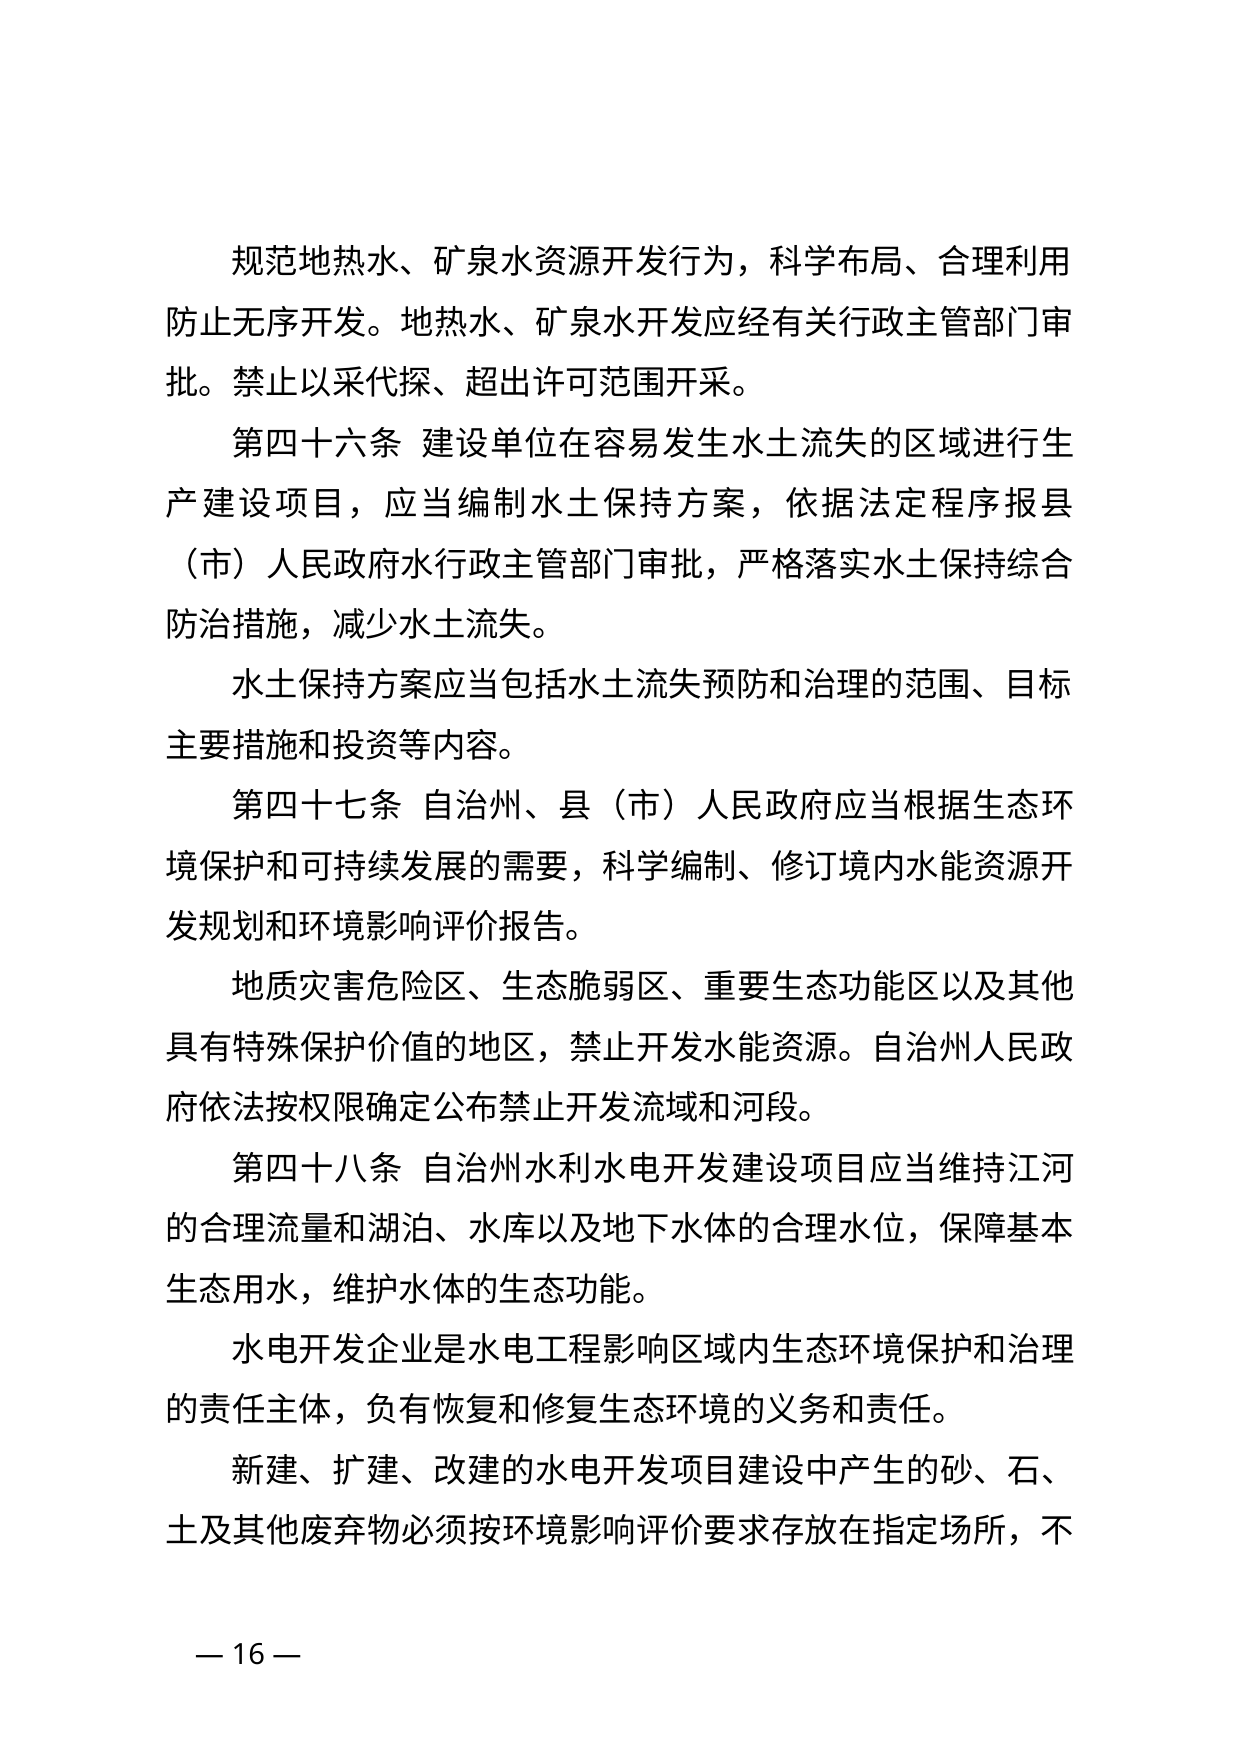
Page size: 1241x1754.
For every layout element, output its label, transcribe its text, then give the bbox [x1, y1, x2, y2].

text 第四十七条 自治州、县（市）人民政府应当根据生态环境保护和可持续发展的需要，科学编制、修订境内水能资源开发规划和环境影响评价报告。 [165, 769, 1075, 951]
text 规范地热水、矿泉水资源开发行为，科学布局、合理利用，防止无序开发。地热水、矿泉水开发应经有关行政主管部门审批。禁止以采代探、超出许可范围开采。 [165, 226, 1075, 407]
text 水电开发企业是水电工程影响区域内生态环境保护和治理的责任主体，负有恢复和修复生态环境的义务和责任。 [165, 1313, 1075, 1434]
text 地质灾害危险区、生态脆弱区、重要生态功能区以及其他具有特殊保护价值的地区，禁止开发水能资源。自治州人民政府依法按权限确定公布禁止开发流域和河段。 [165, 951, 1075, 1132]
text 第四十八条 自治州水利水电开发建设项目应当维持江河的合理流量和湖泊、水库以及地下水体的合理水位，保障基本生态用水，维护水体的生态功能。 [165, 1132, 1075, 1313]
text 水土保持方案应当包括水土流失预防和治理的范围、目标、主要措施和投资等内容。 [165, 648, 1075, 769]
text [165, 1434, 1075, 1555]
text 第四十六条 建设单位在容易发生水土流失的区域进行生产建设项目，应当编制水土保持方案，依据法定程序报县（市）人民政府水行政主管部门审批，严格落实水土保持综合防治措施，减少水土流失。 [165, 407, 1075, 648]
